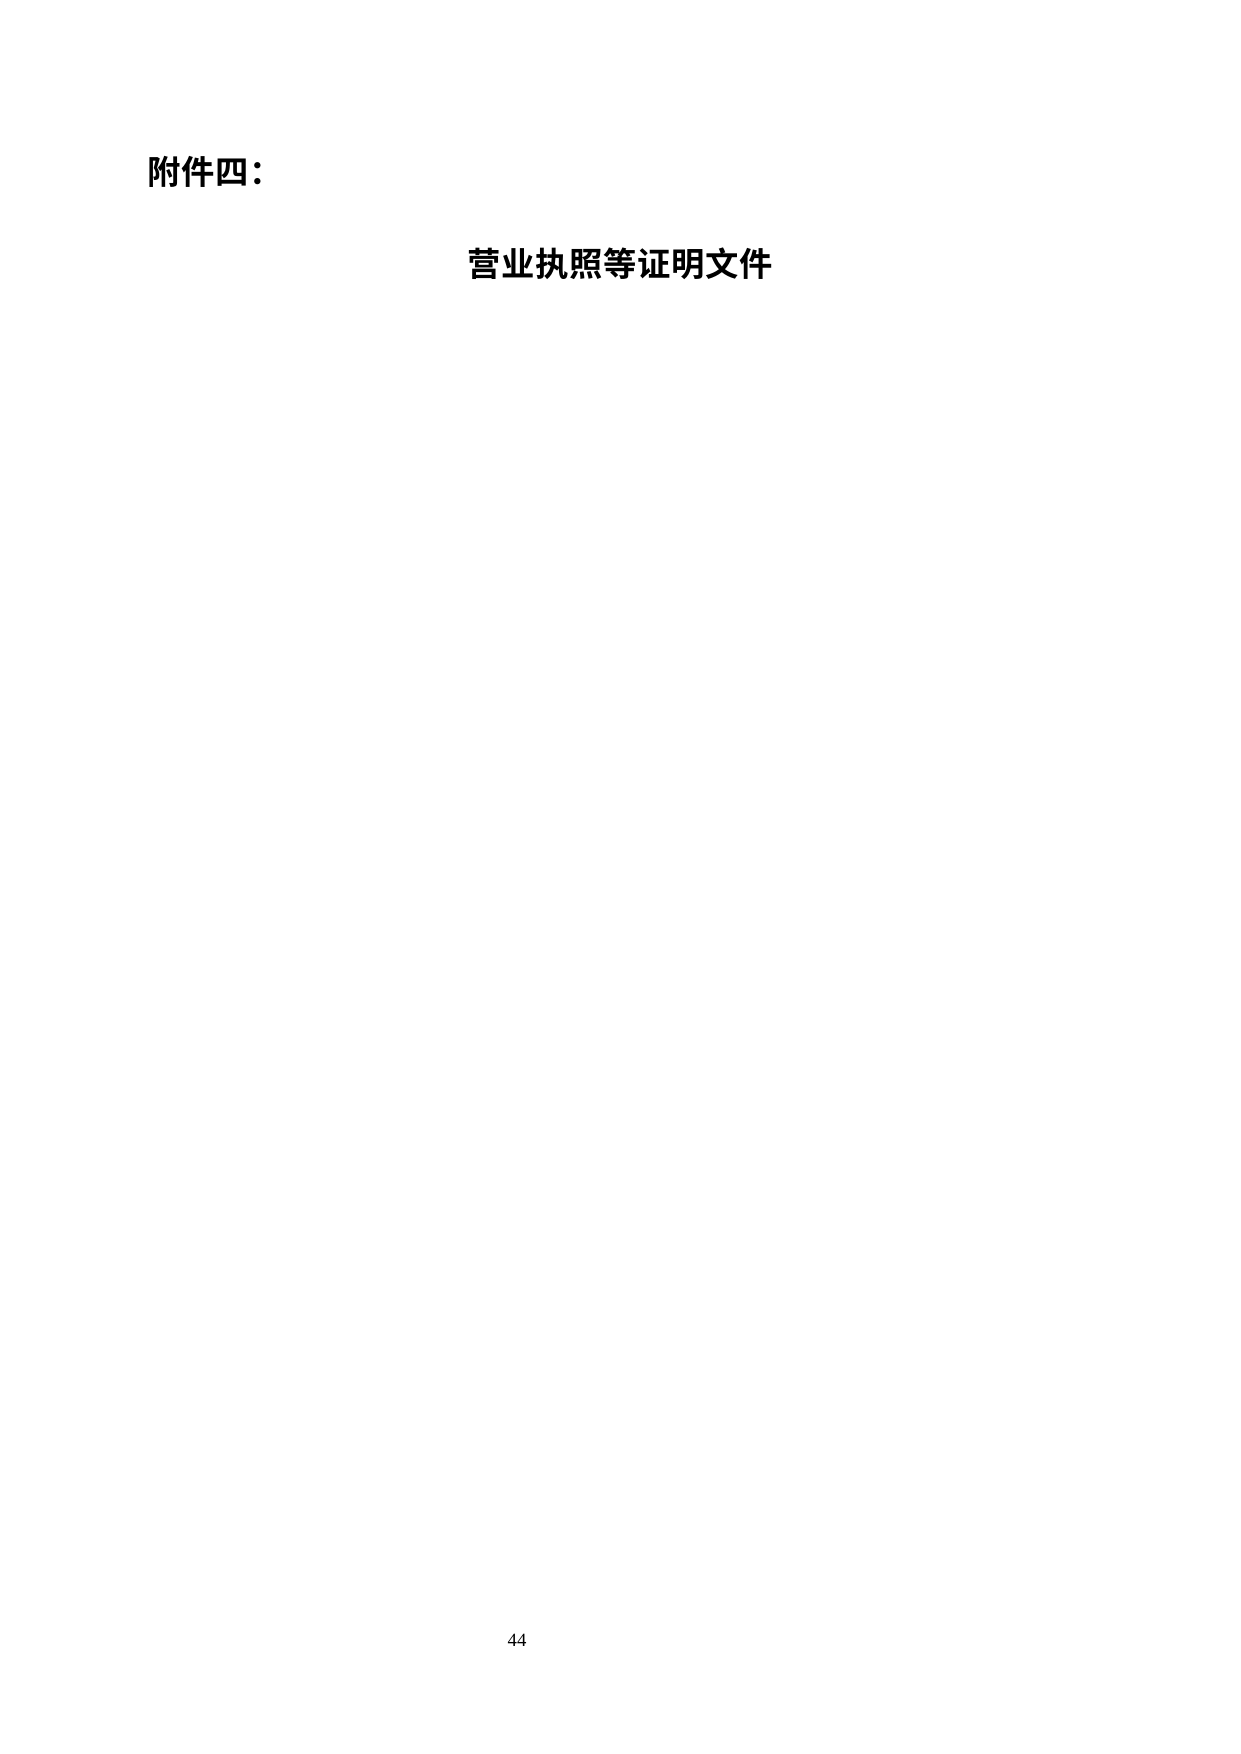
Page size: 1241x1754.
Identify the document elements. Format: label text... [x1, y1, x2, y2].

text 附件四： [148, 148, 1092, 193]
text 营业执照等证明文件 [148, 239, 1092, 285]
